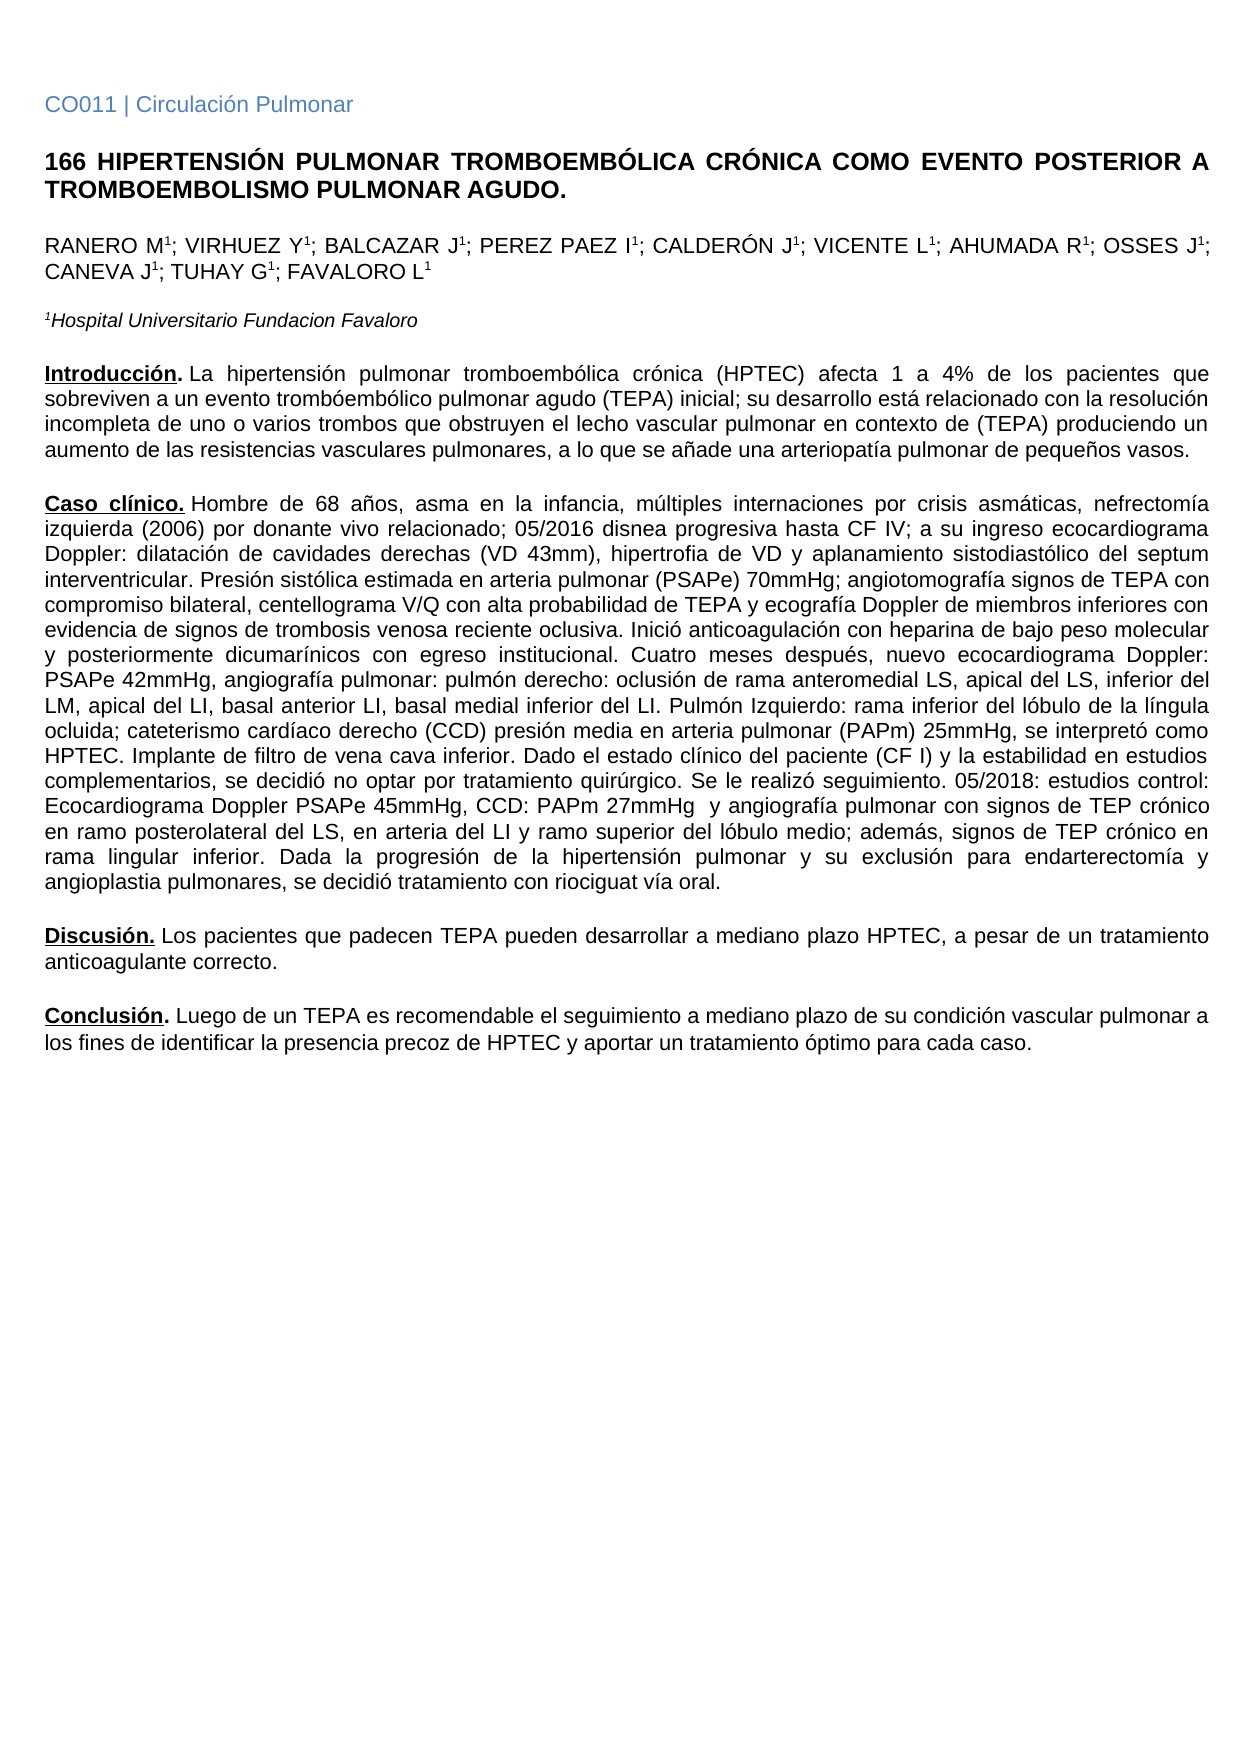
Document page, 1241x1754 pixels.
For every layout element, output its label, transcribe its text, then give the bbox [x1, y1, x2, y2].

text 166 HIPERTENSIÓN PULMONAR TROMBOEMBÓLICA CRÓNICA COMO EVENTO POSTERIOR A TROMBOEMBOLISMO PULMONAR AGUDO. [44, 147, 1211, 204]
text RANERO M1; VIRHUEZ Y1; BALCAZAR J1; PEREZ PAEZ I1; CALDERÓN J1; VICENTE L1; AHUMADA R1; OSSES J1; CANEVA J1; TUHAY G1; FAVALORO L1 [44, 233, 1211, 284]
text Conclusión. Luego de un TEPA es recomendable el seguimiento a mediano plazo de su condición vascular pulmonar a los fines de identificar la presencia precoz de HPTEC y aportar un tratamiento óptimo para cada caso. [44, 1003, 1211, 1055]
text 1Hospital Universitario Fundacion Favaloro [44, 309, 1211, 332]
text CO011 | Circulación Pulmonar [44, 91, 1211, 118]
text Caso clínico. Hombre de 68 años, asma en la infancia, múltiples internaciones por crisis asmáticas, nefrectomía izquierda (2006) por donante vivo relacionado; 05/2016 disnea progresiva hasta CF IV; a su ingreso ecocardiograma Doppler: dilatación de cavidades derechas (VD 43mm), hipertrofia de VD y aplanamiento sistodiastólico del septum interventricular. Presión sistólica estimada en arteria pulmonar (PSAPe) 70mmHg; angiotomografía signos de TEPA con compromiso bilateral, centellograma V/Q con alta probabilidad de TEPA y ecografía Doppler de miembros inferiores con evidencia de signos de trombosis venosa reciente oclusiva. Inició anticoagulación con heparina de bajo peso molecular y posteriormente dicumarínicos con egreso institucional. Cuatro meses después, nuevo ecocardiograma Doppler: PSAPe 42mmHg, angiografía pulmonar: pulmón derecho: oclusión de rama anteromedial LS, apical del LS, inferior del LM, apical del LI, basal anterior LI, basal medial inferior del LI. Pulmón Izquierdo: rama inferior del lóbulo de la língula ocluida; cateterismo cardíaco derecho (CCD) presión media en arteria pulmonar (PAPm) 25mmHg, se interpretó como HPTEC. Implante de filtro de vena cava inferior. Dado el estado clínico del paciente (CF I) y la estabilidad en estudios complementarios, se decidió no optar por tratamiento quirúrgico. Se le realizó seguimiento. 05/2018: estudios control: Ecocardiograma Doppler PSAPe 45mmHg, CCD: PAPm 27mmHg y angiografía pulmonar con signos de TEP crónico en ramo posterolateral del LS, en arteria del LI y ramo superior del lóbulo medio; además, signos de TEP crónico en rama lingular inferior. Dada la progresión de la hipertensión pulmonar y su exclusión para endarterectomía y angioplastia pulmonares, se decidió tratamiento con riociguat vía oral. [44, 491, 1211, 894]
text Introducción. La hipertensión pulmonar tromboembólica crónica (HPTEC) afecta 1 a 4% de los pacientes que sobreviven a un evento trombóembólico pulmonar agudo (TEPA) inicial; su desarrollo está relacionado con la resolución incompleta de uno o varios trombos que obstruyen el lecho vascular pulmonar en contexto de (TEPA) produciendo un aumento de las resistencias vasculares pulmonares, a lo que se añade una arteriopatía pulmonar de pequeños vasos. [44, 361, 1211, 462]
text Discusión. Los pacientes que padecen TEPA pueden desarrollar a mediano plazo HPTEC, a pesar de un tratamiento anticoagulante correcto. [44, 923, 1211, 974]
